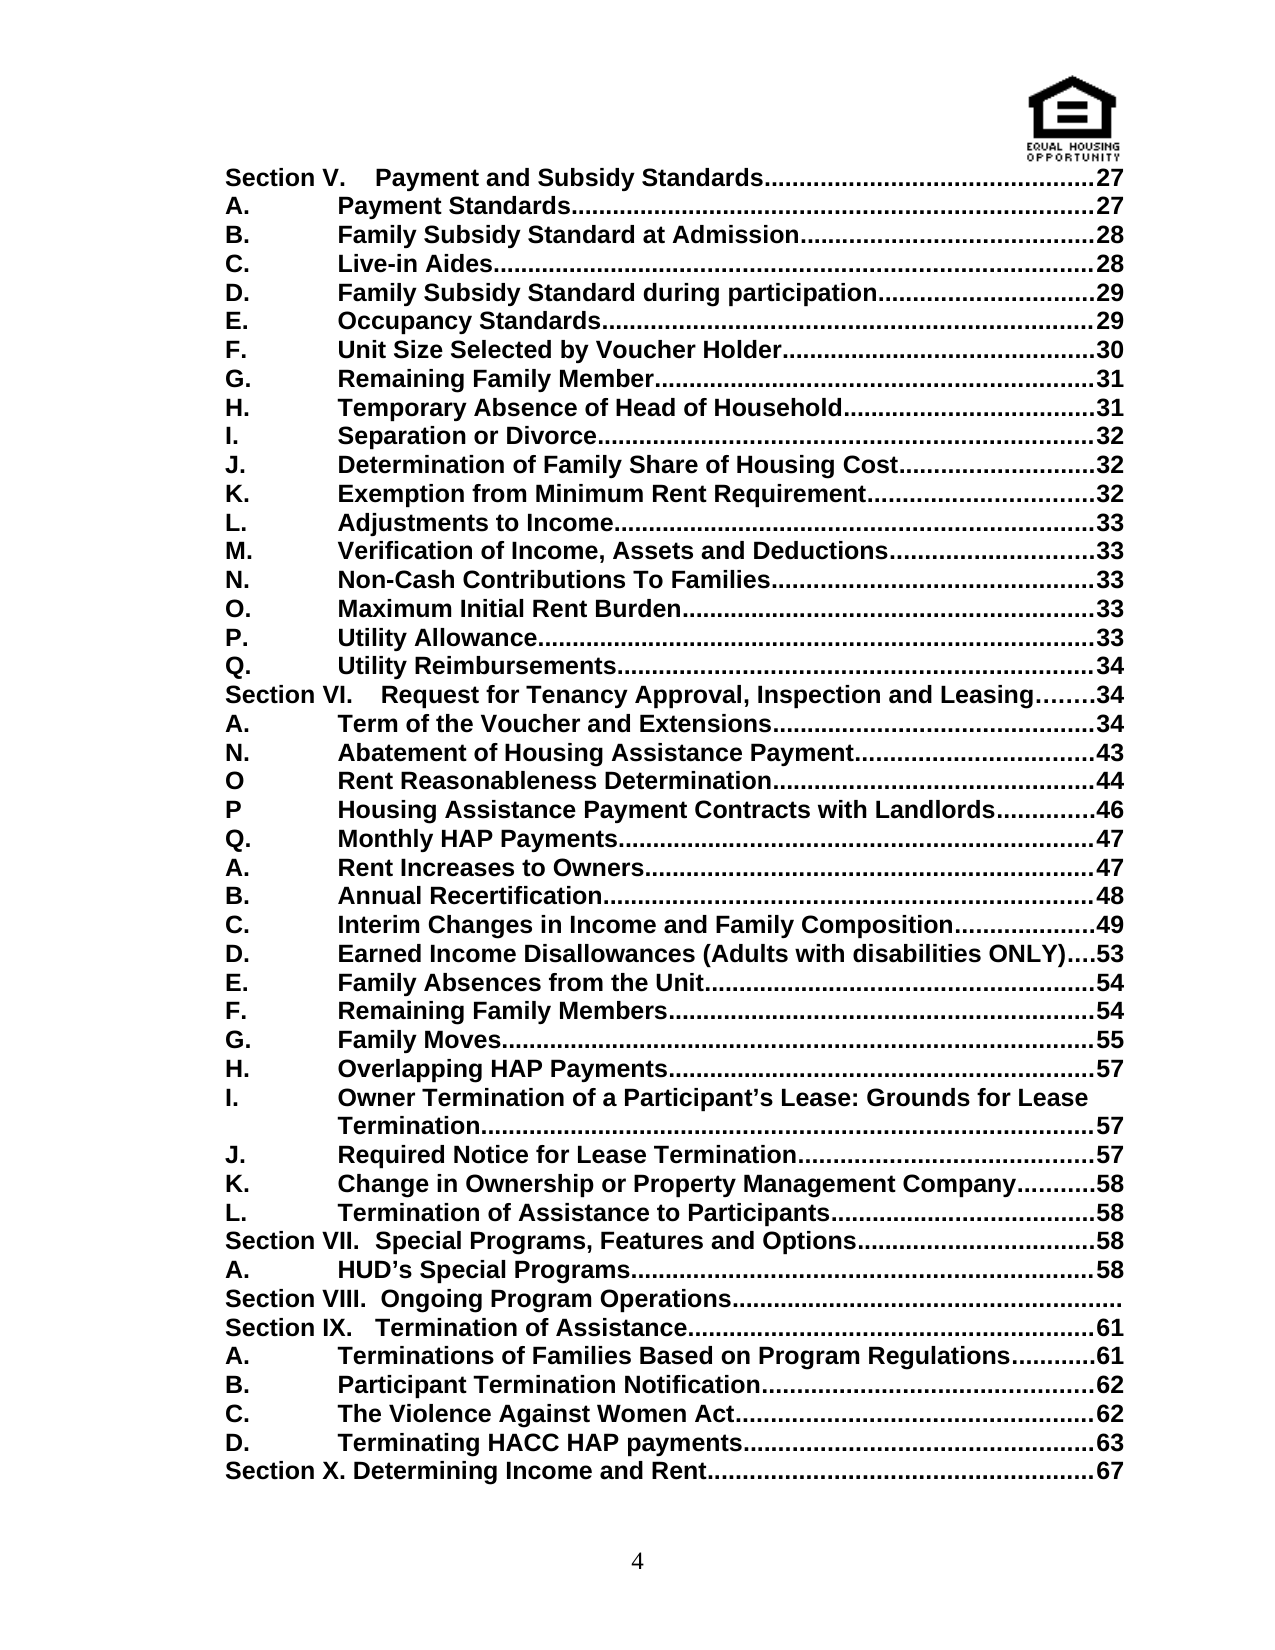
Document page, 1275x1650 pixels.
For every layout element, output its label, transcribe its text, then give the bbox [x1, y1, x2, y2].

text H. Temporary Absence of Head of Household 31 [225, 393, 1125, 421]
text Section V. Payment and Subsidy Standards 27 [225, 150, 1125, 191]
text L. Termination of Assistance to Participants 58 [225, 1198, 1125, 1226]
text P Housing Assistance Payment Contracts with Landlords 46 [225, 795, 1125, 824]
text P. Utility Allowance 33 [225, 623, 1125, 651]
text Section IX. Termination of Assistance 61 [225, 1313, 1125, 1341]
text B. Annual Recertification 48 [225, 881, 1125, 910]
text L. Adjustments to Income 33 [225, 508, 1125, 536]
text D. Earned Income Disallowances (Adults with disabilities ONLY) 53 [225, 939, 1125, 968]
text A. Term of the Voucher and Extensions 34 [225, 709, 1125, 738]
picture [1026, 74, 1121, 150]
text C. Interim Changes in Income and Family Composition 49 [225, 910, 1125, 939]
text D. Family Subsidy Standard during participation 29 [225, 278, 1125, 306]
text H. Overlapping HAP Payments 57 [225, 1054, 1125, 1083]
text C. Live-in Aides 28 [225, 249, 1125, 278]
text A. HUD’s Special Programs 58 [225, 1255, 1125, 1284]
text O. Maximum Initial Rent Burden 33 [225, 594, 1125, 623]
text I. Owner Termination of a Participant’s Lease: Grounds for Lease Termination 57 [225, 1083, 1125, 1140]
text E. Occupancy Standards 29 [225, 306, 1125, 335]
text G. Family Moves 55 [225, 1025, 1125, 1054]
text J. Determination of Family Share of Housing Cost 32 [225, 450, 1125, 479]
text G. Remaining Family Member 31 [225, 364, 1125, 393]
text A. Terminations of Families Based on Program Regulations 61 [225, 1341, 1125, 1370]
text Section X. Determining Income and Rent 67 [225, 1456, 1125, 1485]
text K. Change in Ownership or Property Management Company 58 [225, 1169, 1125, 1198]
text Section VI. Request for Tenancy Approval, Inspection and Leasing 34 [225, 680, 1125, 709]
text A. Payment Standards 27 [225, 191, 1125, 220]
text O Rent Reasonableness Determination 44 [225, 766, 1125, 795]
text A. Rent Increases to Owners 47 [225, 853, 1125, 881]
text D. Terminating HACC HAP payments 63 [225, 1428, 1125, 1456]
text Section VII. Special Programs, Features and Options 58 [225, 1226, 1125, 1255]
text F. Unit Size Selected by Voucher Holder 30 [225, 335, 1125, 364]
text E. Family Absences from the Unit 54 [225, 968, 1125, 996]
text Section VIII. Ongoing Program Operations [225, 1284, 1125, 1313]
text N. Abatement of Housing Assistance Payment 43 [225, 738, 1125, 766]
text M. Verification of Income, Assets and Deductions 33 [225, 536, 1125, 565]
text K. Exemption from Minimum Rent Requirement 32 [225, 479, 1125, 508]
text C. The Violence Against Women Act 62 [225, 1399, 1125, 1428]
text F. Remaining Family Members 54 [225, 996, 1125, 1025]
text B. Family Subsidy Standard at Admission 28 [225, 220, 1125, 249]
text I. Separation or Divorce 32 [225, 421, 1125, 450]
text N. Non-Cash Contributions To Families 33 [225, 565, 1125, 594]
text B. Participant Termination Notification 62 [225, 1370, 1125, 1399]
text Q. Monthly HAP Payments 47 [225, 824, 1125, 853]
text J. Required Notice for Lease Termination 57 [225, 1140, 1125, 1169]
text Q. Utility Reimbursements 34 [225, 651, 1125, 680]
